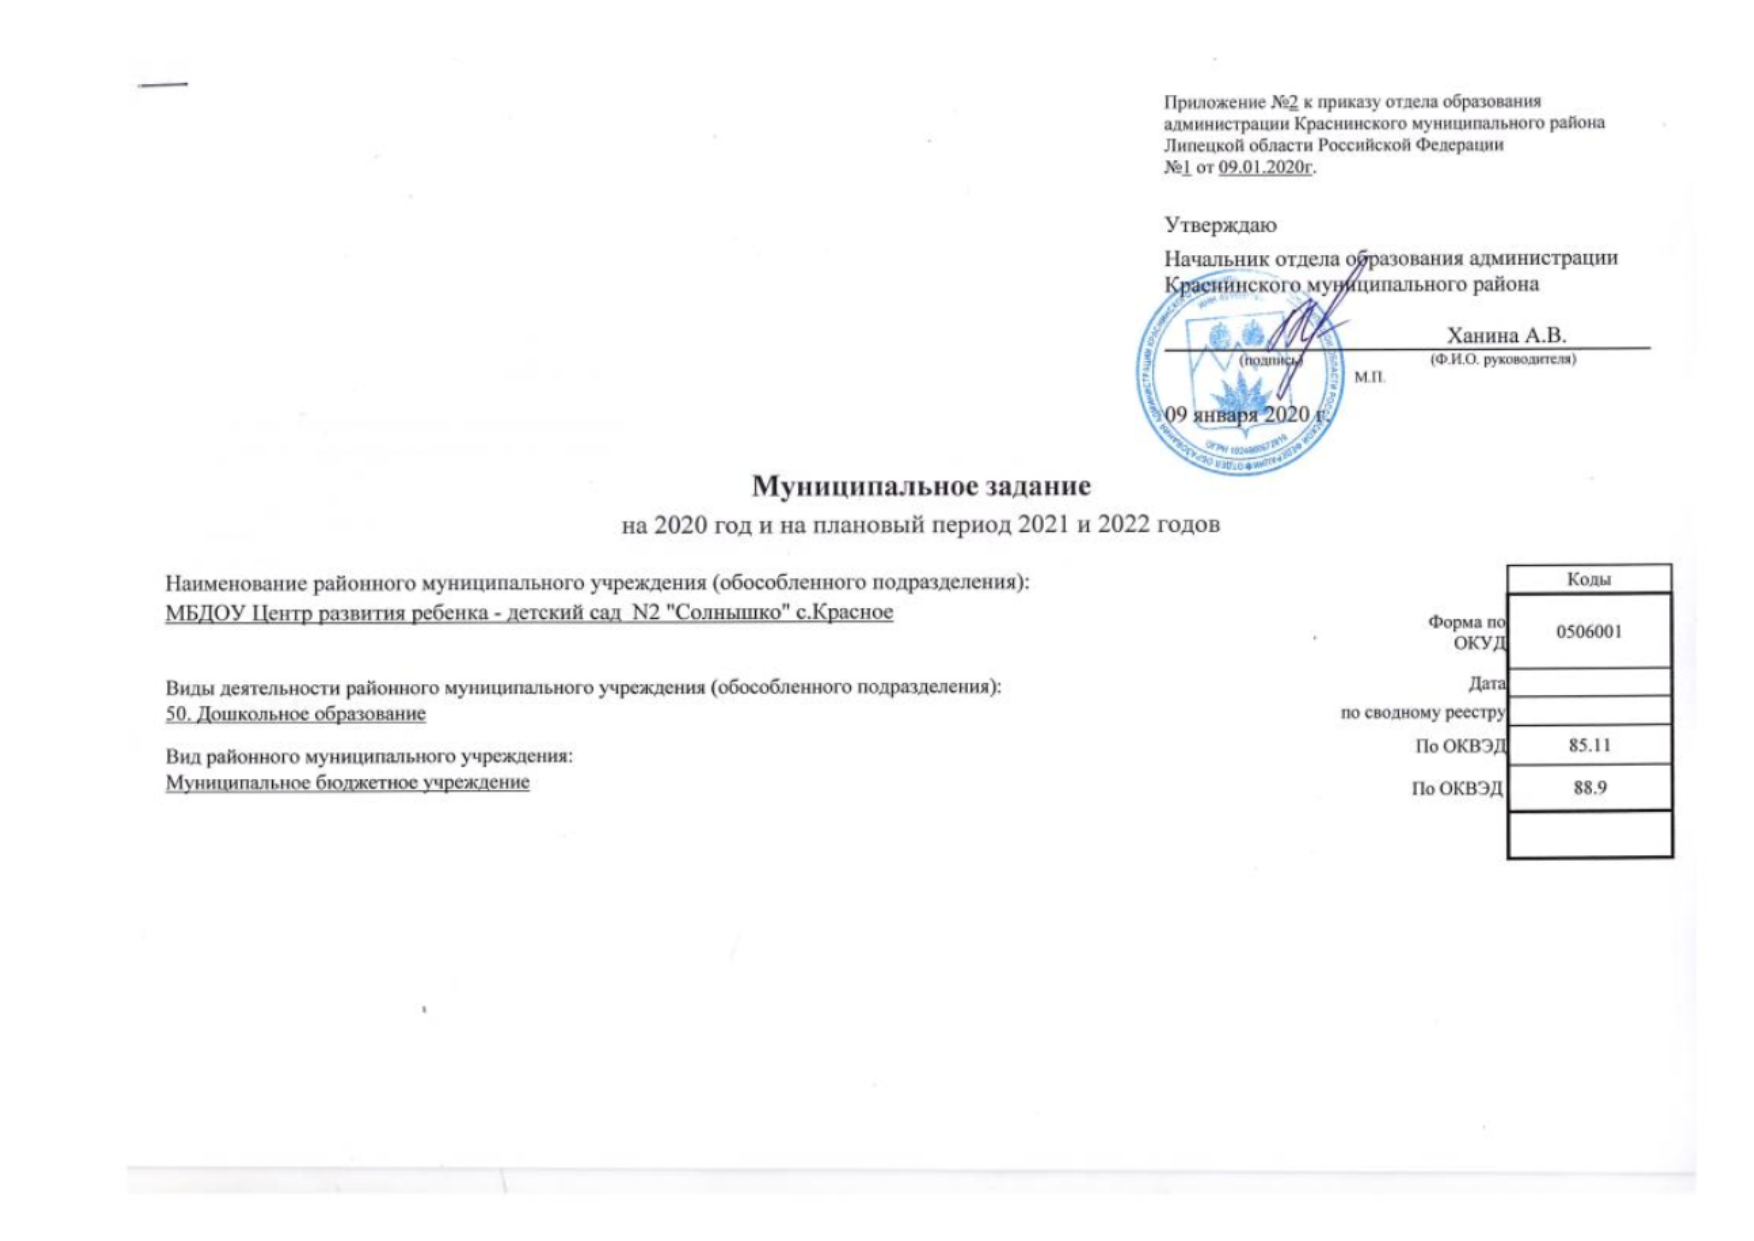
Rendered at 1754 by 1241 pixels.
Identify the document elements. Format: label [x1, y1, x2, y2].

picture [118, 47, 1706, 1203]
